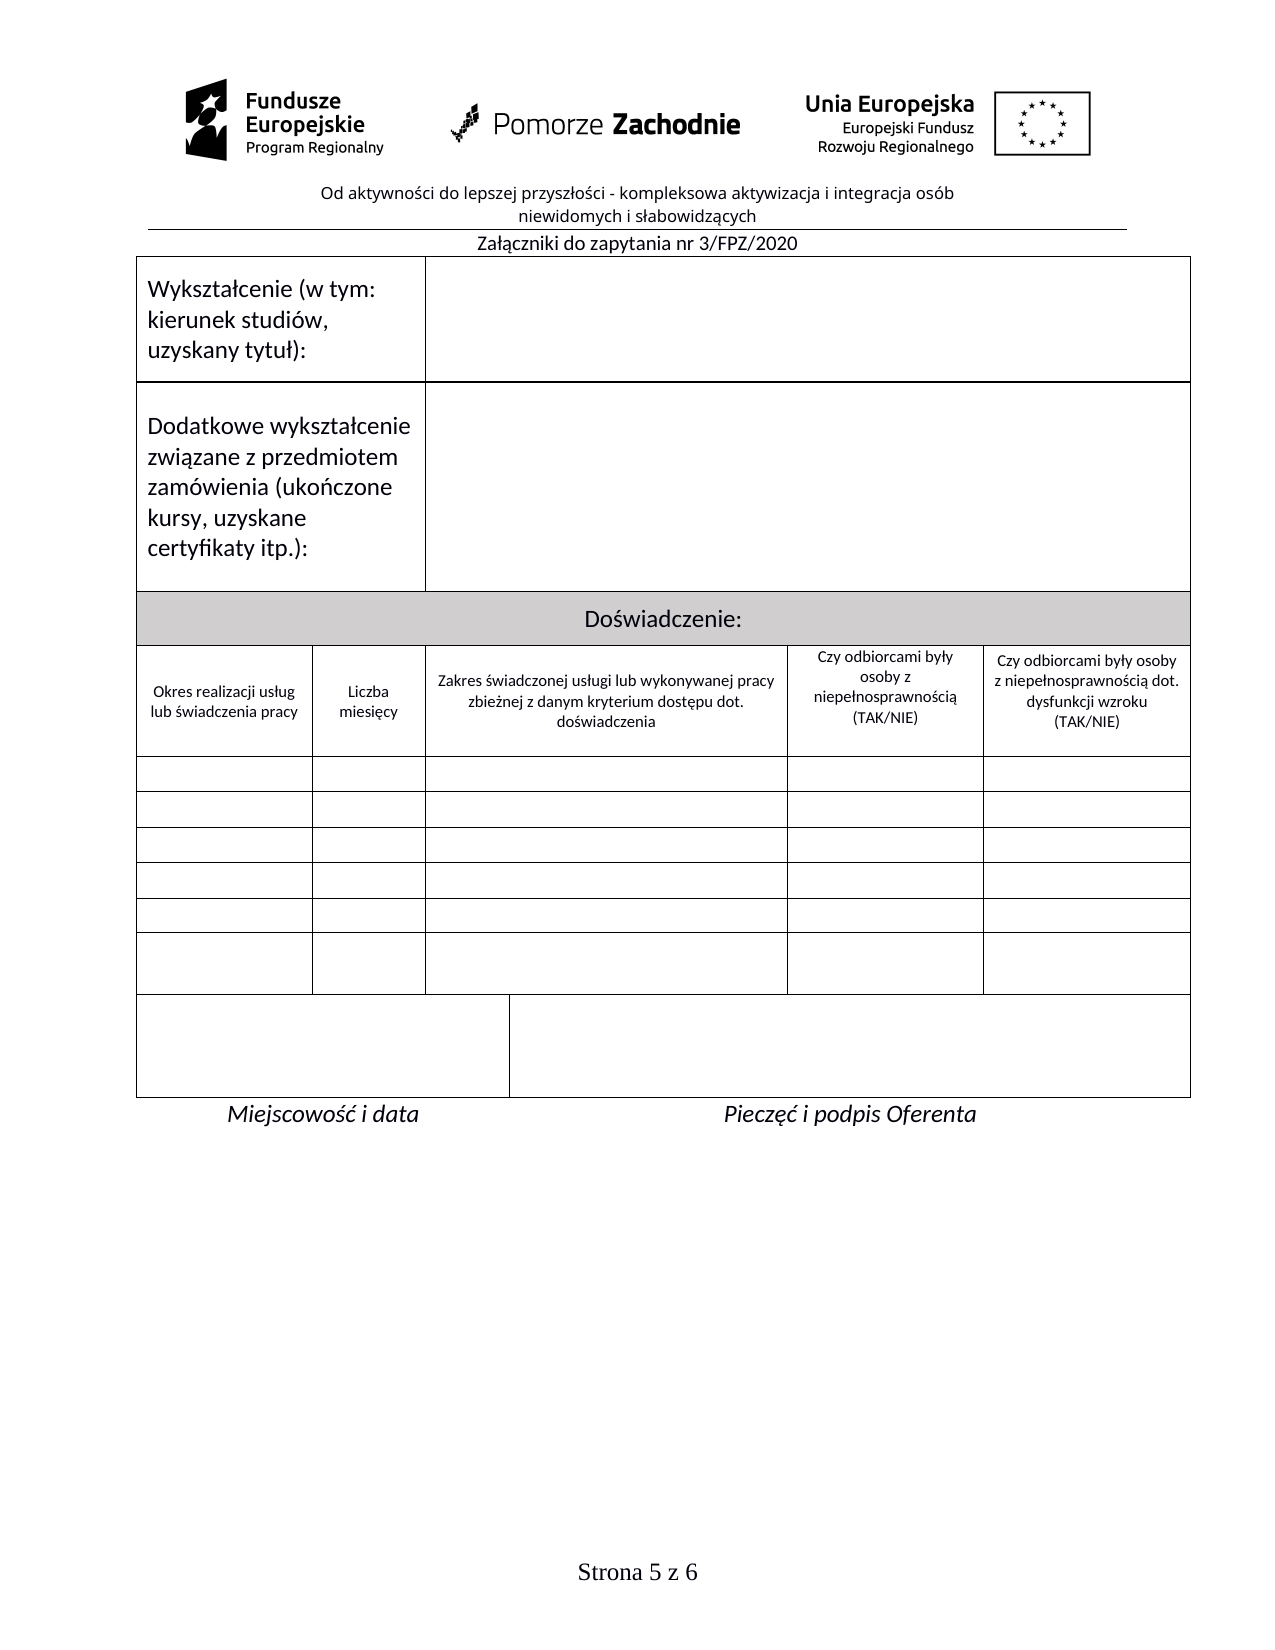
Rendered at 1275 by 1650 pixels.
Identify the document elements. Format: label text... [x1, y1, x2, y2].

table_cell [788, 899, 983, 932]
table_cell Okres realizacji usług lub świadczenia pracy [137, 646, 312, 756]
table_cell [426, 757, 787, 791]
table_cell [137, 933, 312, 994]
table_cell [426, 828, 787, 862]
table_cell [426, 899, 787, 932]
table_cell [426, 383, 1190, 591]
table_cell [984, 933, 1190, 994]
table_cell [984, 863, 1190, 897]
table_cell [313, 828, 425, 862]
table_cell [984, 792, 1190, 827]
table_cell [426, 863, 787, 897]
table_cell [788, 757, 983, 791]
table_cell Pieczęć i podpis Oferenta [509, 1098, 1191, 1161]
table_cell Czy odbiorcami były osoby z niepełnosprawnością dot. dysfunkcji wzroku (TAK/NIE) [984, 646, 1190, 756]
table_cell [426, 933, 787, 994]
table_cell [788, 792, 983, 827]
table_cell [313, 863, 425, 897]
table_cell [313, 899, 425, 932]
table_cell [788, 933, 983, 994]
picture [165, 57, 1111, 182]
table_cell [137, 899, 312, 932]
table_cell [984, 828, 1190, 862]
table_cell [510, 995, 1190, 1097]
table_cell [313, 792, 425, 827]
table_cell [137, 792, 312, 827]
table_cell [788, 863, 983, 897]
table_cell Liczba miesięcy [313, 646, 425, 756]
table_cell [137, 828, 312, 862]
table_cell [426, 792, 787, 827]
table_cell Dodatkowe wykształcenie związane z przedmiotem zamówienia (ukończone kursy, uzyskane certyfikaty itp.): [137, 383, 425, 591]
table_cell [313, 757, 425, 791]
table_cell [137, 757, 312, 791]
table_cell Miejscowość i data [136, 1098, 509, 1161]
table_cell [984, 899, 1190, 932]
table_cell [137, 995, 509, 1097]
table_cell Doświadczenie: [137, 592, 1190, 645]
table_cell [426, 257, 1190, 381]
table_cell [313, 933, 425, 994]
table_cell [984, 757, 1190, 791]
table_cell Zakres świadczonej usługi lub wykonywanej pracy zbieżnej z danym kryterium dostępu dot. doświadczenia [426, 646, 787, 756]
table_cell [788, 828, 983, 862]
table_cell Czy odbiorcami były osoby z niepełnosprawnością (TAK/NIE) [788, 646, 983, 756]
table_cell [137, 863, 312, 897]
table_cell Wykształcenie (w tym: kierunek studiów, uzyskany tytuł): [137, 257, 425, 381]
